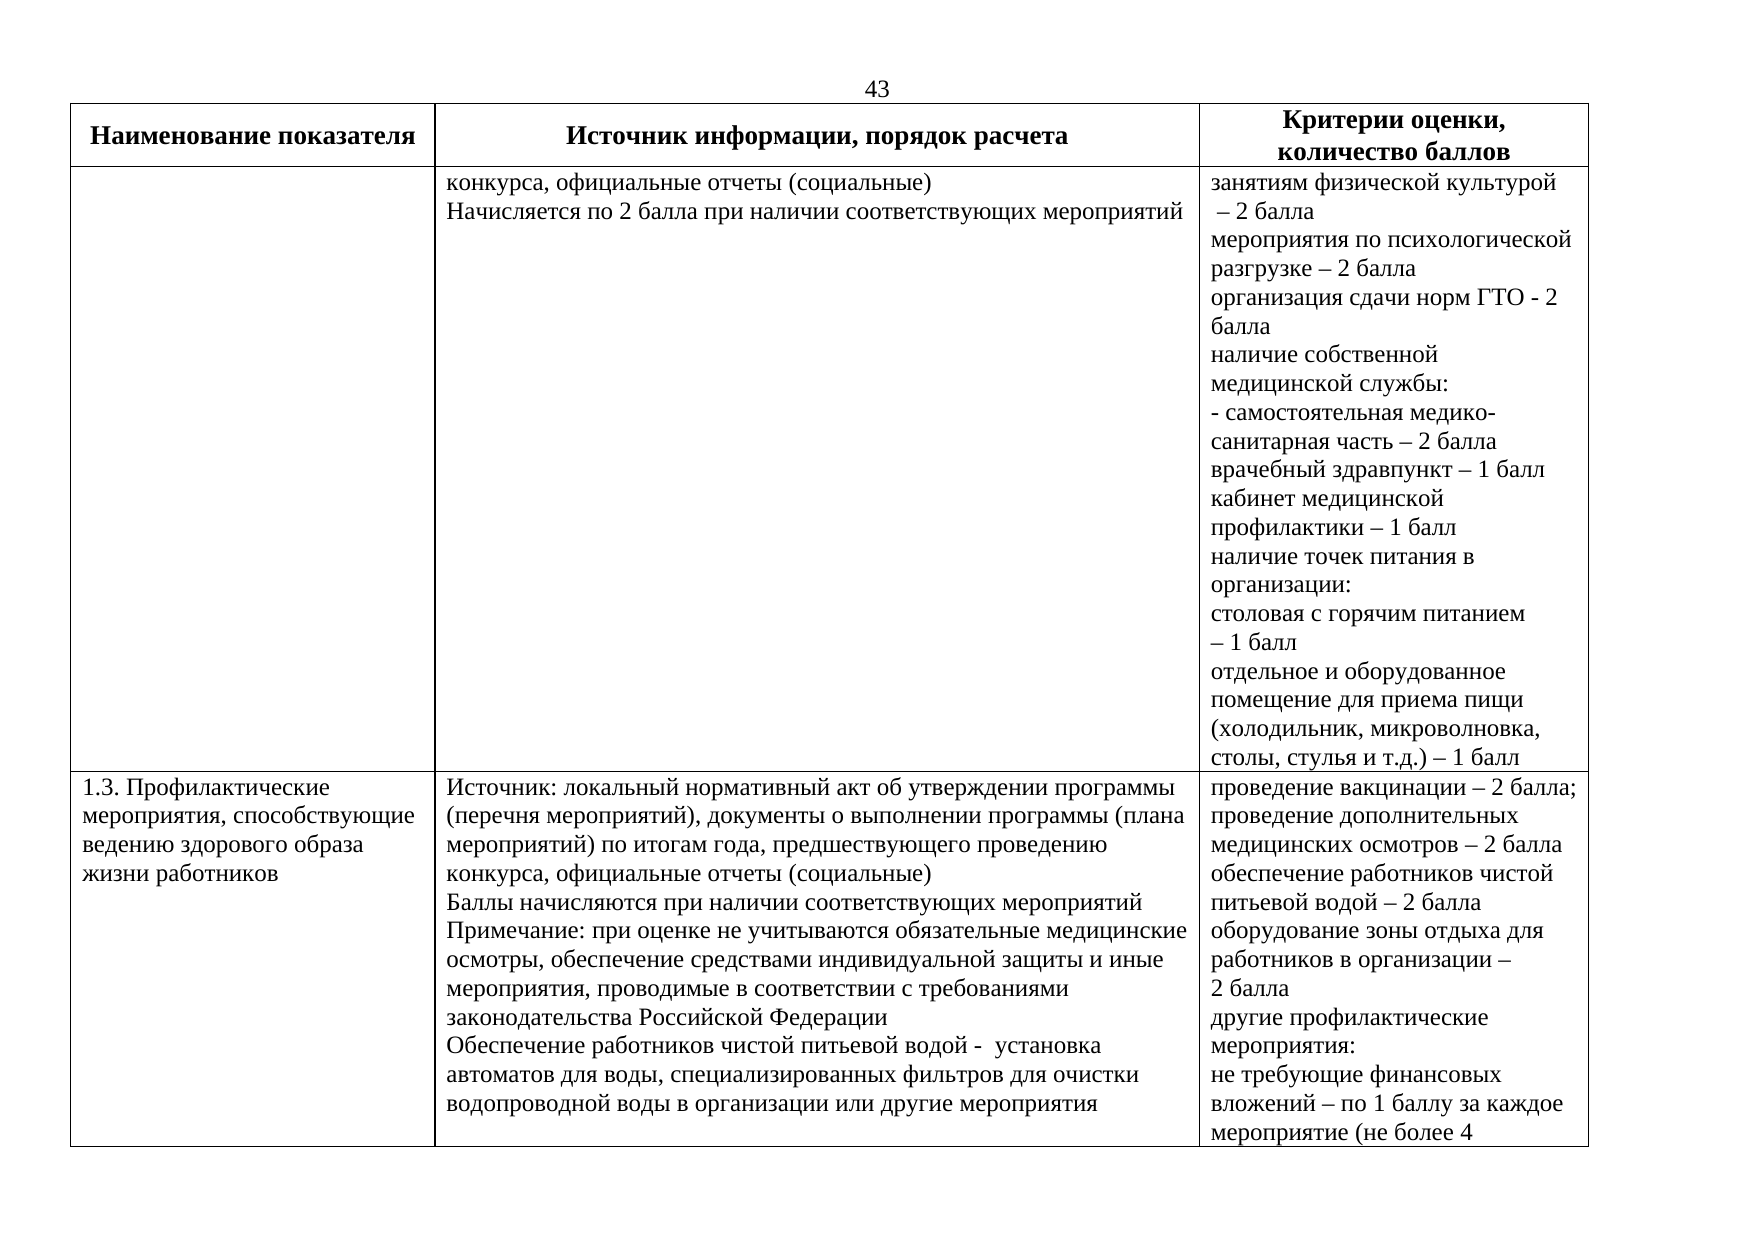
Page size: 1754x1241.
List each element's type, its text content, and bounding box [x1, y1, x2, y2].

table_header Критерии оценки, количество баллов [1200, 104, 1588, 166]
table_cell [436, 772, 1199, 1146]
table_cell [71, 167, 434, 771]
table_header Наименование показателя [71, 104, 434, 166]
table_header Источник информации, порядок расчета [436, 104, 1199, 166]
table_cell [1200, 772, 1588, 1146]
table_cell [71, 772, 434, 1146]
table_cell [1200, 167, 1588, 771]
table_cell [436, 167, 1199, 771]
